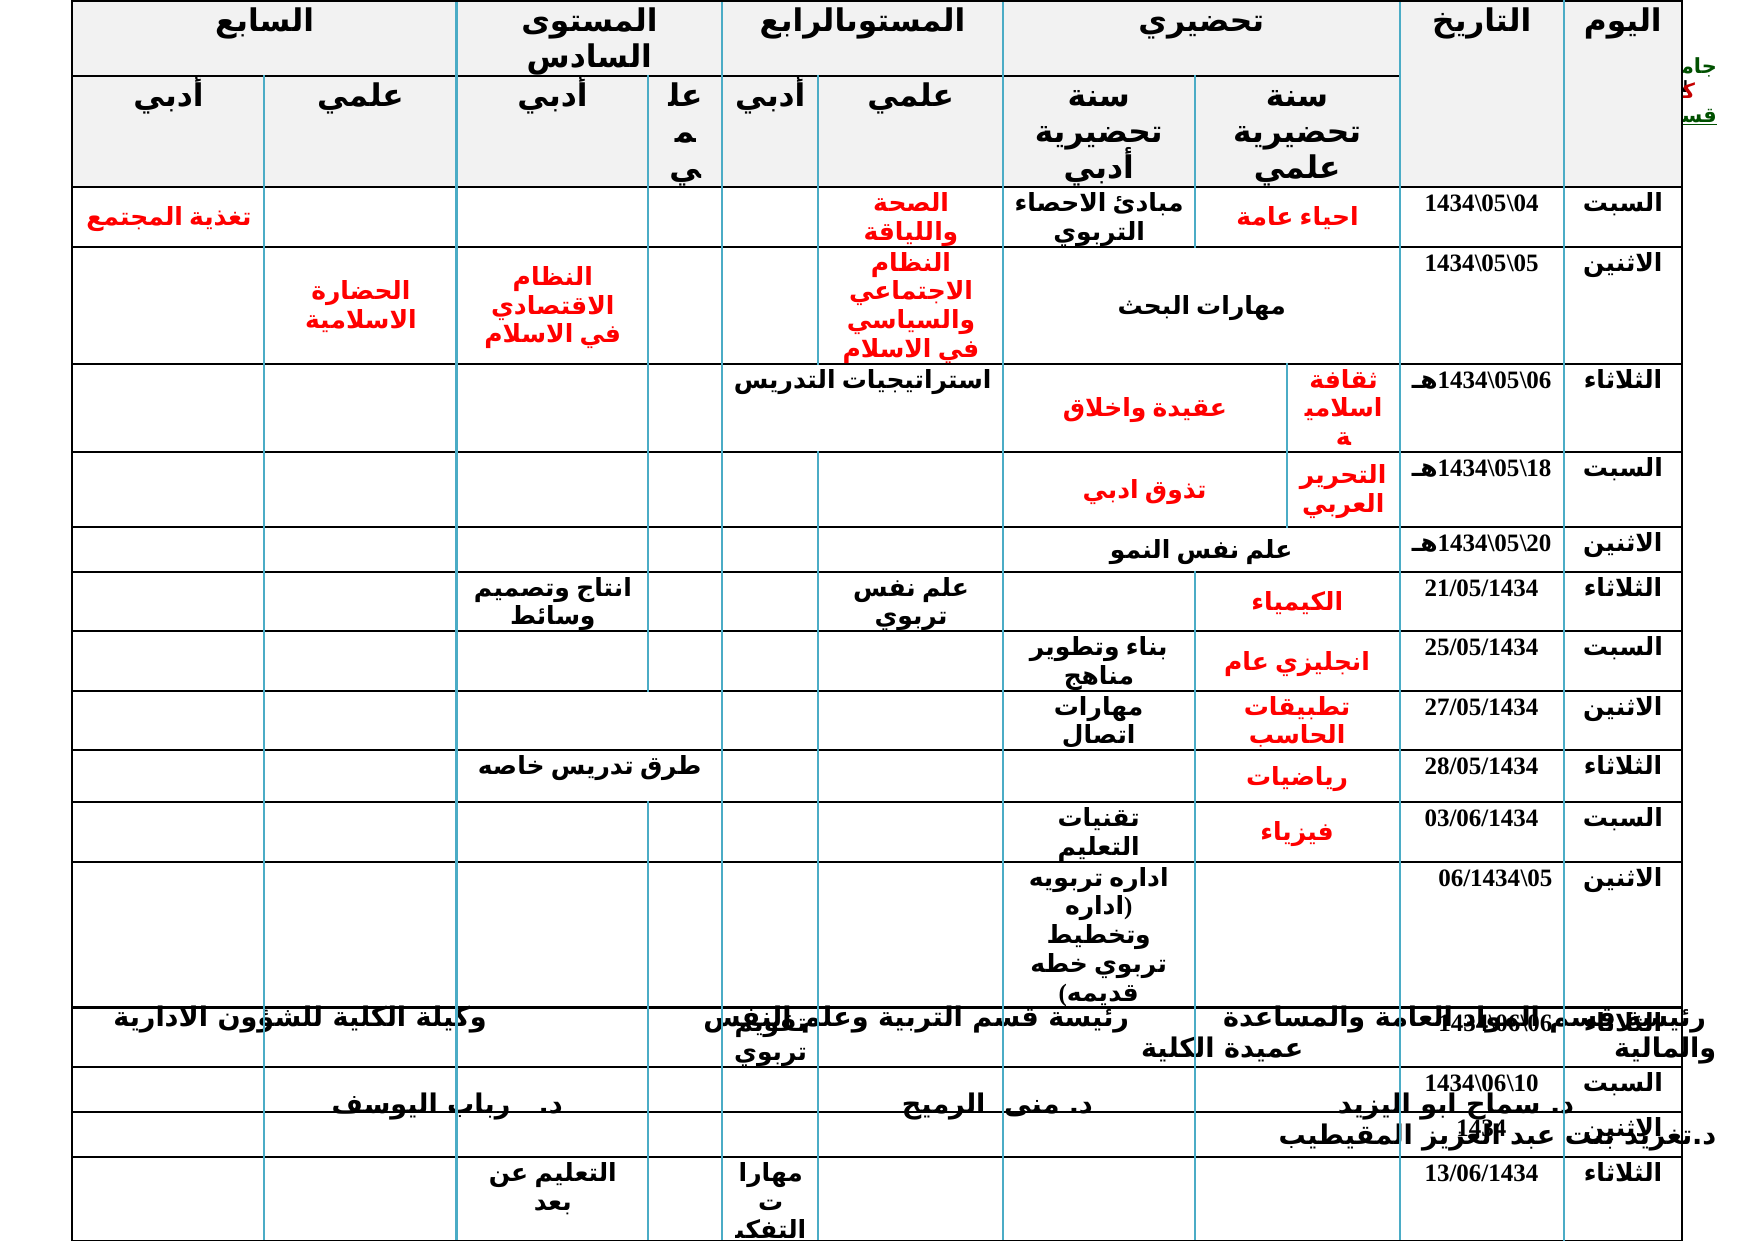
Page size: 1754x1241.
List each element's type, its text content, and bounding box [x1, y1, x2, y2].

table_cell [1004, 1113, 1194, 1156]
table_cell تذوق ادبي [1004, 453, 1286, 526]
table_cell [458, 863, 647, 1006]
table_cell [649, 528, 721, 571]
table_cell مبادئ الاحصاء التربوي [1004, 188, 1194, 246]
table_cell [458, 1009, 647, 1066]
table_cell [458, 1113, 647, 1156]
table_cell [723, 863, 817, 1006]
table_cell 06\05\1434هـ [1401, 365, 1563, 451]
table_cell [723, 248, 817, 363]
table_cell الاثنين [1565, 1113, 1681, 1156]
table_cell [73, 453, 263, 526]
table_cell تقنيات التعليم [1004, 803, 1194, 861]
table_cell [819, 1009, 1002, 1066]
table_cell [73, 365, 263, 451]
table_cell [265, 632, 455, 690]
table_cell فيزياء [1196, 803, 1399, 861]
table_cell [265, 528, 455, 571]
table_cell [819, 632, 1002, 690]
table_cell [73, 248, 263, 363]
table_cell سنة تحضيرية علمي [1196, 77, 1399, 186]
table_cell [819, 1113, 1002, 1156]
table_cell [723, 692, 817, 749]
table_cell [265, 863, 455, 1006]
table_cell مهارات اتصال [1004, 692, 1194, 749]
table_cell [649, 188, 721, 246]
table_cell السبت [1565, 632, 1681, 690]
table_cell 05\05\1434 [1401, 248, 1563, 363]
table_cell [458, 188, 647, 246]
table_header المستوىالرابع [723, 2, 1002, 75]
table_cell طرق تدريس خاصه [458, 751, 721, 801]
table_cell التعليم عن بعد [458, 1158, 647, 1240]
table_cell الحضارة الاسلامية [265, 248, 455, 363]
table_cell [458, 692, 721, 749]
table_cell [649, 1158, 721, 1240]
table_cell [265, 1068, 455, 1111]
table_cell [819, 751, 1002, 801]
table_cell 21/05/1434 [1401, 573, 1563, 630]
table_cell السبت [1565, 1068, 1681, 1111]
table_cell [723, 188, 817, 246]
table_cell [458, 632, 647, 690]
table_cell [649, 632, 721, 690]
table_cell [265, 803, 455, 861]
table_cell النظام الاجتماعي والسياسي في الاسلام [819, 248, 1002, 363]
table_cell [73, 632, 263, 690]
table_cell بناء وتطوير مناهج [1004, 632, 1194, 690]
table_cell رياضيات [1196, 751, 1399, 801]
table_cell 13/06/1434 [1401, 1158, 1563, 1240]
table_cell الاثنين [1565, 528, 1681, 571]
table_header السابع [73, 2, 455, 75]
table_cell الاثنين [1565, 248, 1681, 363]
table_cell تقويم تربوي [723, 1009, 817, 1066]
table_cell [649, 1113, 721, 1156]
table_cell [819, 453, 1002, 526]
table_cell عقيدة واخلاق [1004, 365, 1286, 451]
table_header التاريخ [1401, 2, 1563, 186]
table_cell [265, 1158, 455, 1240]
table_cell اداره تربويه (اداره وتخطيط تربوي خطه قديمه) [1004, 863, 1194, 1006]
table_cell [265, 751, 455, 801]
table_header اليوم [1565, 2, 1681, 186]
table_cell 25/05/1434 [1401, 632, 1563, 690]
table_cell [73, 751, 263, 801]
table_cell استراتيجيات التدريس [723, 365, 1002, 451]
table_header تحضيري [1004, 2, 1399, 75]
table_cell [73, 1009, 263, 1066]
table_cell 10\06\1434 [1401, 1068, 1563, 1111]
table_cell علمي [649, 77, 721, 186]
table_cell [73, 1158, 263, 1240]
table_cell [723, 632, 817, 690]
table_cell [1196, 1113, 1399, 1156]
table_cell 28/05/1434 [1401, 751, 1563, 801]
table_header المستوى السادس [458, 2, 721, 75]
table_cell [265, 1009, 455, 1066]
table_cell 04\05\1434 [1401, 188, 1563, 246]
table_cell [73, 573, 263, 630]
table_cell [819, 1068, 1002, 1111]
table_cell تطبيقات الحاسب [1196, 692, 1399, 749]
table_cell [458, 453, 647, 526]
table_cell [73, 692, 263, 749]
table_cell [73, 528, 263, 571]
table_cell تغذية المجتمع [73, 188, 263, 246]
table_cell انجليزي عام [1196, 632, 1399, 690]
table_cell [723, 453, 817, 526]
table_cell الثلاثاء [1565, 573, 1681, 630]
table_cell علم نفس تربوي [819, 573, 1002, 630]
table_cell [819, 692, 1002, 749]
table_cell [649, 1068, 721, 1111]
table_cell [458, 365, 647, 451]
table_cell [265, 188, 455, 246]
table_cell [723, 573, 817, 630]
table_cell السبت [1565, 453, 1681, 526]
table_cell [265, 1113, 455, 1156]
table_cell 18\05\1434هـ [1401, 453, 1563, 526]
table_cell [458, 803, 647, 861]
table_cell [723, 1068, 817, 1111]
table_cell ثقافة اسلامية [1288, 365, 1399, 451]
table_cell [649, 573, 721, 630]
table_cell السبت [1565, 803, 1681, 861]
table_cell 20\05\1434هـ [1401, 528, 1563, 571]
table_cell الاثنين [1565, 863, 1681, 1006]
table_cell 1434 [1401, 1113, 1563, 1156]
table_cell [819, 803, 1002, 861]
table_cell [265, 365, 455, 451]
table_cell [1004, 1158, 1194, 1240]
table_cell مهارات التفكير [723, 1158, 817, 1240]
table_cell الكيمياء [1196, 573, 1399, 630]
table_cell [1196, 1009, 1399, 1066]
table_cell 06\06\1434 [1401, 1009, 1563, 1066]
table_cell [458, 528, 647, 571]
table_cell الاثنين [1565, 692, 1681, 749]
table_cell 05\06/1434 [1401, 863, 1563, 1006]
table_cell علمي [819, 77, 1002, 186]
table_cell السبت [1565, 188, 1681, 246]
table_cell [723, 528, 817, 571]
table_cell [649, 365, 721, 451]
table_cell الصحة واللياقة [819, 188, 1002, 246]
table_cell [1004, 573, 1194, 630]
table_cell الثلاثاء [1565, 365, 1681, 451]
table_cell [649, 803, 721, 861]
table_cell [265, 692, 455, 749]
table_cell [1004, 1009, 1194, 1066]
table_cell مهارات البحث [1004, 248, 1399, 363]
table_cell الثلاثاء [1565, 751, 1681, 801]
table_cell 03/06/1434 [1401, 803, 1563, 861]
table_cell [1196, 1068, 1399, 1111]
table_cell النظام الاقتصادي في الاسلام [458, 248, 647, 363]
table_cell انتاج وتصميم وسائط [458, 573, 647, 630]
table_cell [73, 1113, 263, 1156]
table_cell الثلاثاء [1565, 1009, 1681, 1066]
table_cell [819, 863, 1002, 1006]
table_cell [1004, 1068, 1194, 1111]
table_cell احياء عامة [1196, 188, 1399, 246]
table_cell [649, 863, 721, 1006]
table_cell [73, 1068, 263, 1111]
table_cell [723, 1113, 817, 1156]
table_cell [723, 751, 817, 801]
table_cell [1196, 1158, 1399, 1240]
table_cell [723, 803, 817, 861]
table_cell [265, 453, 455, 526]
table_cell [458, 1068, 647, 1111]
table_cell [265, 573, 455, 630]
table_cell [73, 863, 263, 1006]
table_cell أدبي [73, 77, 263, 186]
table_cell الثلاثاء [1565, 1158, 1681, 1240]
table_cell 27/05/1434 [1401, 692, 1563, 749]
table_cell [649, 248, 721, 363]
table_cell سنة تحضيرية أدبي [1004, 77, 1194, 186]
table_cell أدبي [723, 77, 817, 186]
table_cell [73, 803, 263, 861]
table_cell [1004, 751, 1194, 801]
table_cell [1196, 863, 1399, 1006]
table_cell [819, 1158, 1002, 1240]
table_cell أدبي [458, 77, 647, 186]
table_cell التحرير العربي [1288, 453, 1399, 526]
table_cell [819, 528, 1002, 571]
table_cell [649, 1009, 721, 1066]
table_cell علمي [265, 77, 455, 186]
table_cell علم نفس النمو [1004, 528, 1399, 571]
table_cell [649, 453, 721, 526]
